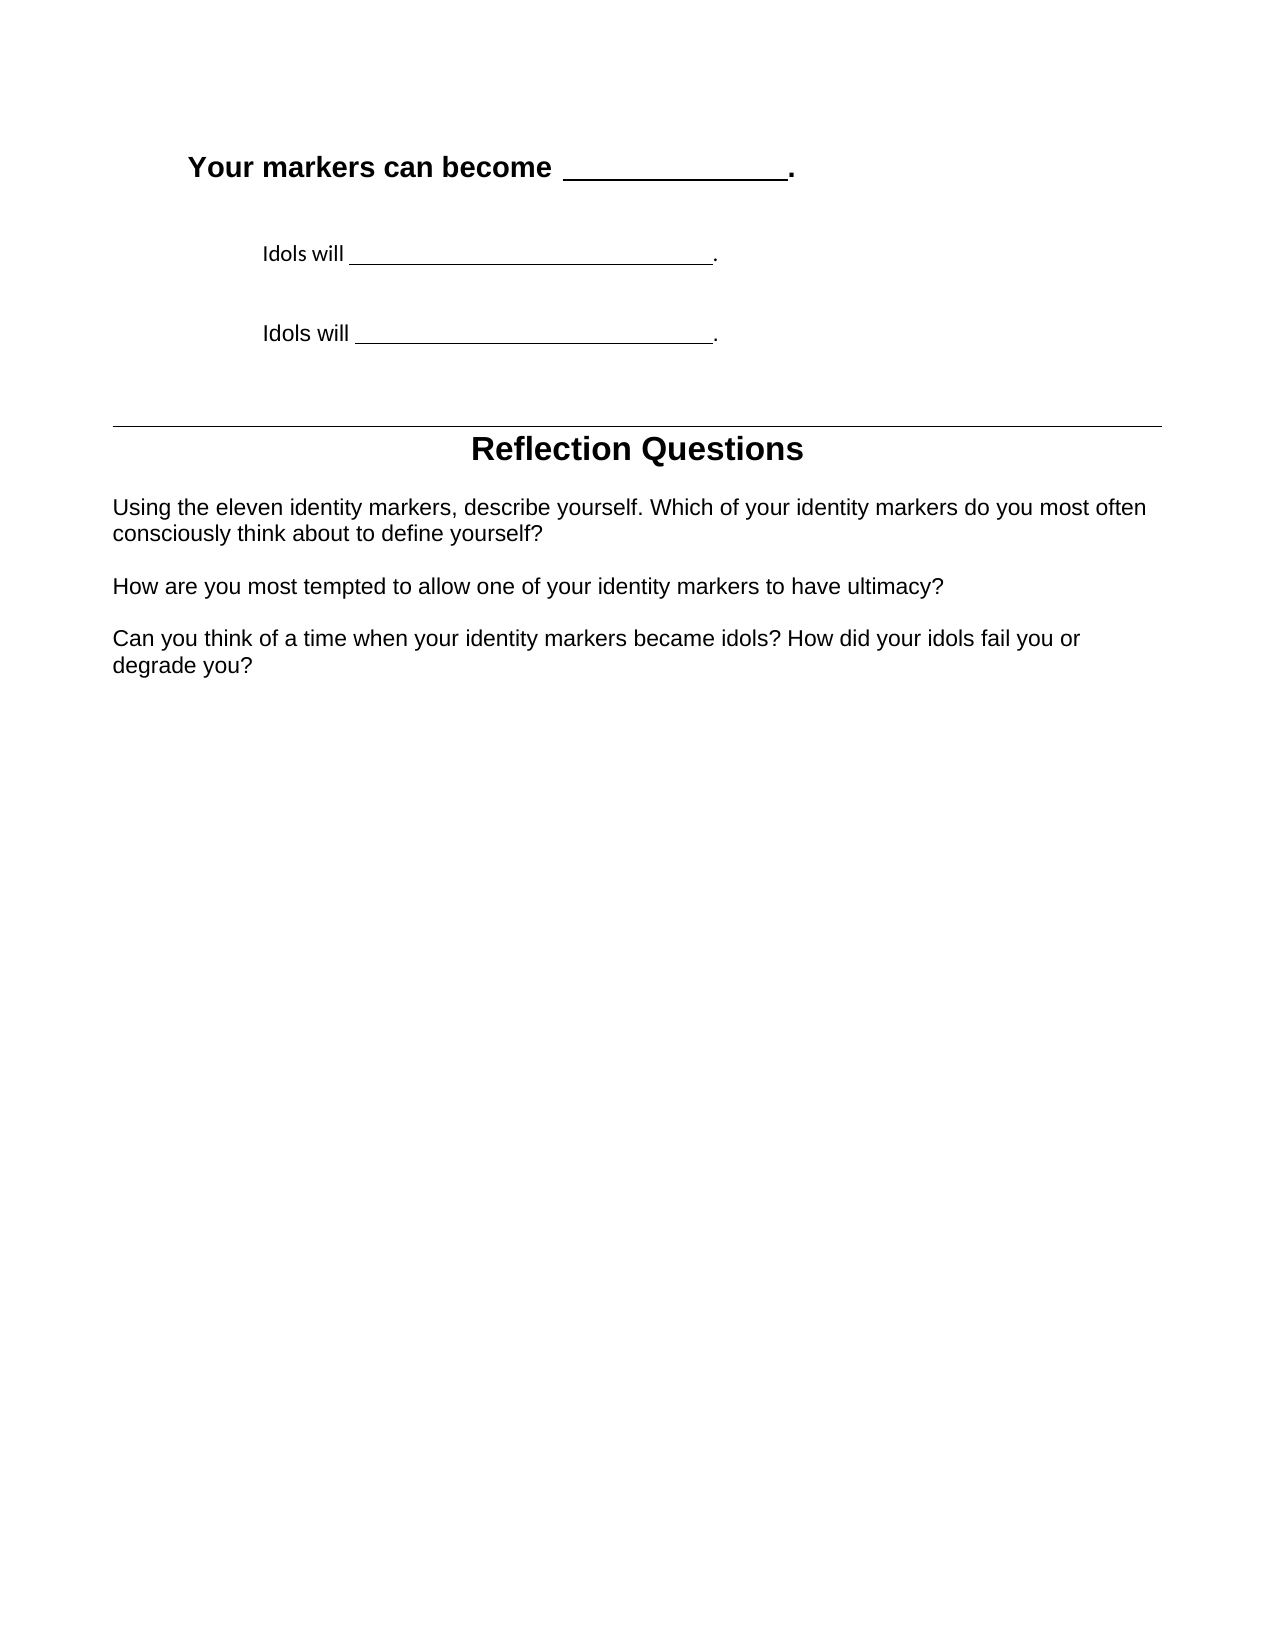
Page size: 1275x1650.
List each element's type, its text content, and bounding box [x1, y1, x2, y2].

text Your markers can become . [187, 150, 1162, 183]
text Using the eleven identity markers, describe yourself. Which of your identity markers do you most often consciously think about to define yourself? [112, 494, 1162, 546]
text Idols will . [262, 239, 1162, 268]
text Reflection Questions [112, 427, 1162, 467]
text How are you most tempted to allow one of your identity markers to have ultimacy? [112, 573, 1162, 599]
text Idols will . [262, 320, 1162, 347]
text Can you think of a time when your identity markers became idols? How did your idols fail you or degrade you? [112, 625, 1162, 678]
